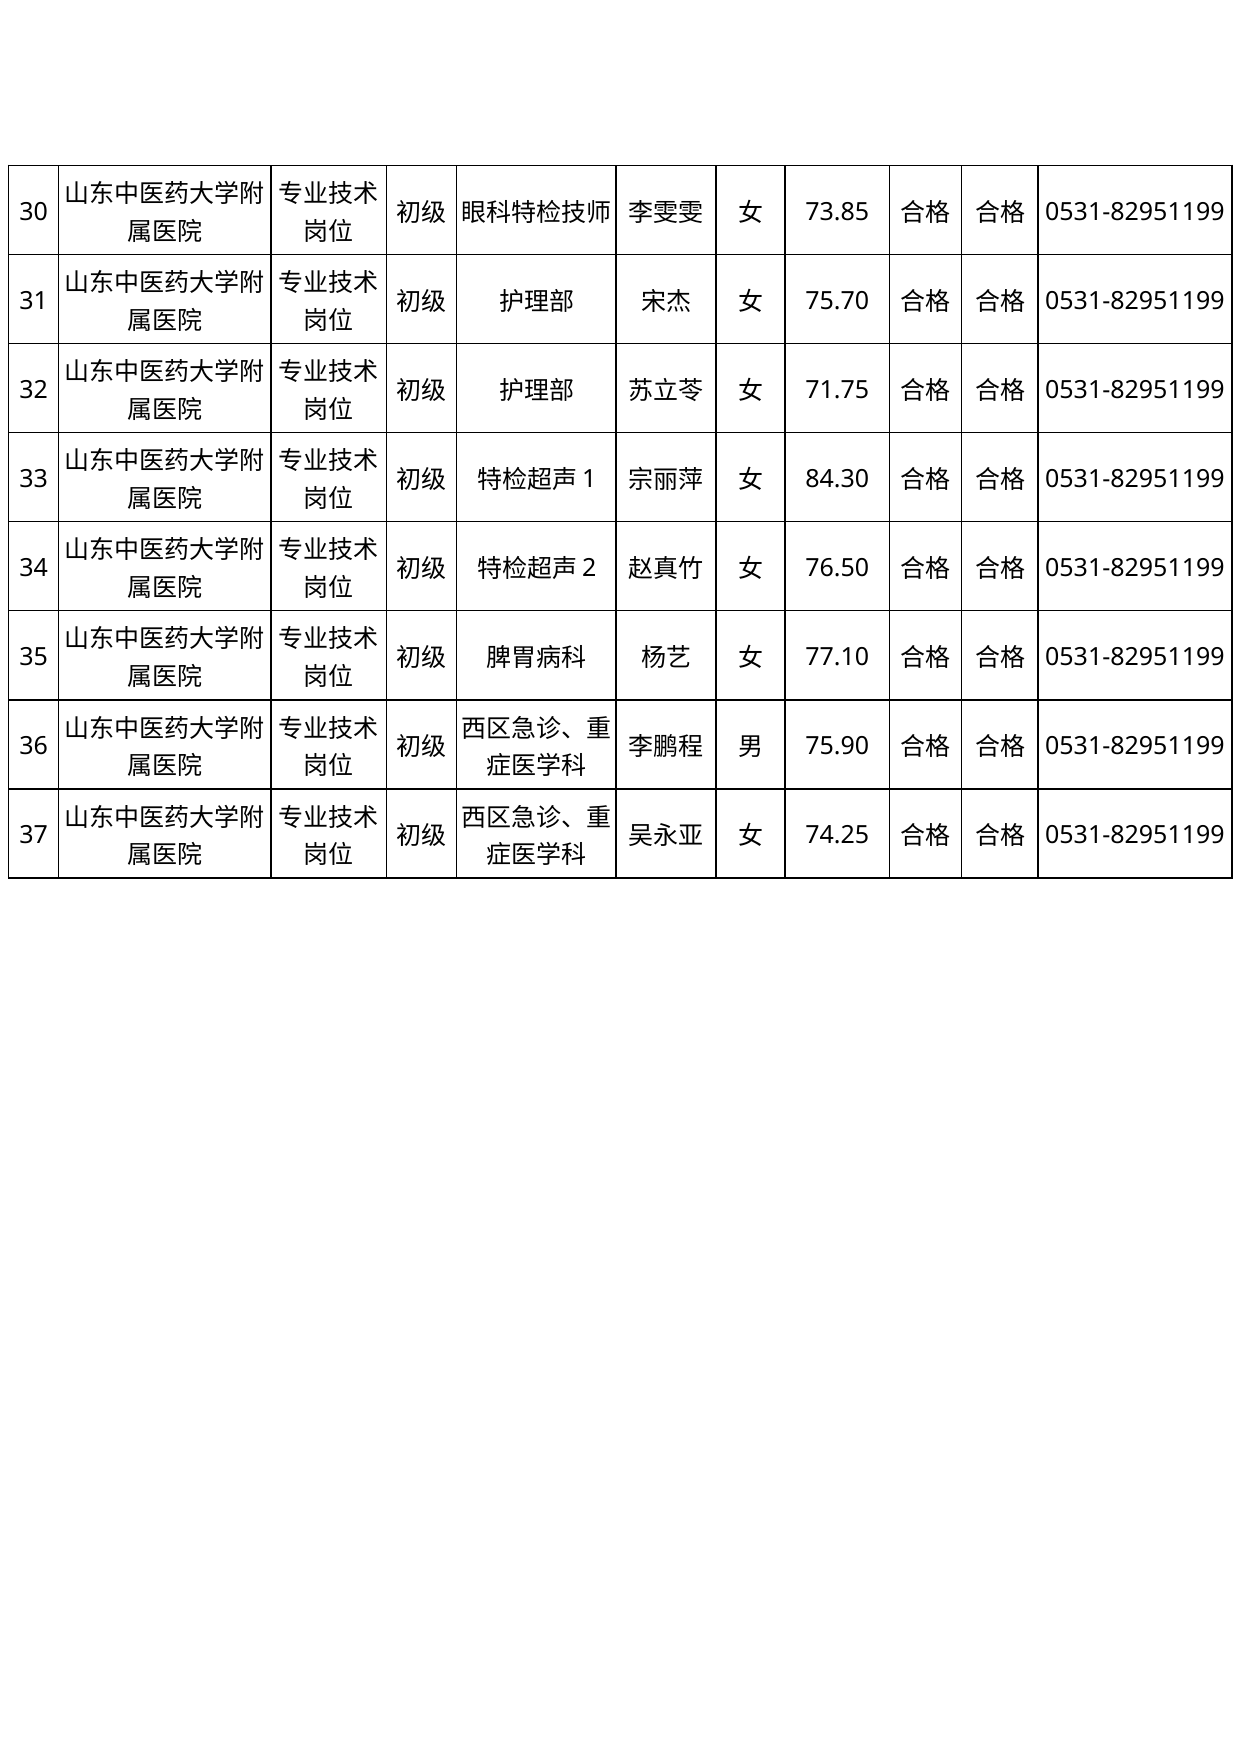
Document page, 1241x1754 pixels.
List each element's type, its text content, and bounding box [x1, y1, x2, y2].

table_cell 专业技术岗位 [272, 701, 386, 788]
table_cell 合格 [890, 255, 961, 343]
table_cell 山东中医药大学附属医院 [59, 790, 270, 877]
table_cell 0531-82951199 [1039, 701, 1231, 788]
table_cell 专业技术岗位 [272, 255, 386, 343]
table_cell 山东中医药大学附属医院 [59, 611, 270, 699]
table_cell 山东中医药大学附属医院 [59, 522, 270, 610]
table_cell 女 [717, 344, 784, 432]
table_cell 0531-82951199 [1039, 344, 1231, 432]
table_cell 32 [9, 344, 58, 432]
table_cell 西区急诊、重症医学科 [457, 790, 615, 877]
table_cell 37 [9, 790, 58, 877]
table_cell 31 [9, 255, 58, 343]
table_cell 74.25 [786, 790, 889, 877]
table_cell 合格 [890, 433, 961, 521]
table_cell 0531-82951199 [1039, 611, 1231, 699]
table_cell 李雯雯 [617, 166, 715, 253]
table_cell 护理部 [457, 344, 615, 432]
table_cell 84.30 [786, 433, 889, 521]
table_cell 宋杰 [617, 255, 715, 343]
table_cell 0531-82951199 [1039, 790, 1231, 877]
table_cell 初级 [387, 166, 456, 253]
table_cell 0531-82951199 [1039, 255, 1231, 343]
table_cell 0531-82951199 [1039, 433, 1231, 521]
table_cell 合格 [890, 166, 961, 253]
table_cell 初级 [387, 433, 456, 521]
table_cell 初级 [387, 522, 456, 610]
table_cell 女 [717, 255, 784, 343]
table_cell 李鹏程 [617, 701, 715, 788]
table_cell 眼科特检技师 [457, 166, 615, 253]
table_cell 苏立苓 [617, 344, 715, 432]
table_cell 35 [9, 611, 58, 699]
table_cell 西区急诊、重症医学科 [457, 701, 615, 788]
table_cell 特检超声1 [457, 433, 615, 521]
table_cell 初级 [387, 344, 456, 432]
table_cell 36 [9, 701, 58, 788]
table_cell 女 [717, 790, 784, 877]
table_cell 合格 [890, 790, 961, 877]
table_cell 77.10 [786, 611, 889, 699]
table_cell 合格 [962, 522, 1037, 610]
table_cell 33 [9, 433, 58, 521]
table_cell 宗丽萍 [617, 433, 715, 521]
table_cell 女 [717, 611, 784, 699]
table_cell 合格 [962, 701, 1037, 788]
table_cell 男 [717, 701, 784, 788]
table_cell 脾胃病科 [457, 611, 615, 699]
table_cell 女 [717, 166, 784, 253]
table_cell 山东中医药大学附属医院 [59, 166, 270, 253]
table_cell 专业技术岗位 [272, 166, 386, 253]
table_cell 合格 [890, 611, 961, 699]
table_cell 山东中医药大学附属医院 [59, 433, 270, 521]
table_cell 73.85 [786, 166, 889, 253]
table_cell 合格 [962, 166, 1037, 253]
table_cell 合格 [890, 522, 961, 610]
table_cell 34 [9, 522, 58, 610]
table_cell 专业技术岗位 [272, 433, 386, 521]
table_cell 初级 [387, 611, 456, 699]
table_cell 合格 [890, 344, 961, 432]
table_cell 合格 [962, 433, 1037, 521]
table_cell 专业技术岗位 [272, 790, 386, 877]
table_cell 初级 [387, 790, 456, 877]
table_cell 护理部 [457, 255, 615, 343]
table_cell 专业技术岗位 [272, 522, 386, 610]
table_cell 初级 [387, 701, 456, 788]
table_cell 合格 [962, 255, 1037, 343]
table_cell 合格 [890, 701, 961, 788]
table_cell 75.70 [786, 255, 889, 343]
table_cell 76.50 [786, 522, 889, 610]
table_cell 合格 [962, 344, 1037, 432]
table_cell 合格 [962, 790, 1037, 877]
table_cell 山东中医药大学附属医院 [59, 255, 270, 343]
table_cell 杨艺 [617, 611, 715, 699]
table_cell 赵真竹 [617, 522, 715, 610]
table_cell 专业技术岗位 [272, 344, 386, 432]
table_cell 吴永亚 [617, 790, 715, 877]
table_cell 专业技术岗位 [272, 611, 386, 699]
table_cell 合格 [962, 611, 1037, 699]
table_cell 山东中医药大学附属医院 [59, 701, 270, 788]
table_cell 女 [717, 433, 784, 521]
table_cell 初级 [387, 255, 456, 343]
table_cell 71.75 [786, 344, 889, 432]
table_cell 0531-82951199 [1039, 166, 1231, 253]
table_cell 0531-82951199 [1039, 522, 1231, 610]
table_cell 山东中医药大学附属医院 [59, 344, 270, 432]
table_cell 女 [717, 522, 784, 610]
table_cell 特检超声2 [457, 522, 615, 610]
table_cell 75.90 [786, 701, 889, 788]
table_cell 30 [9, 166, 58, 253]
